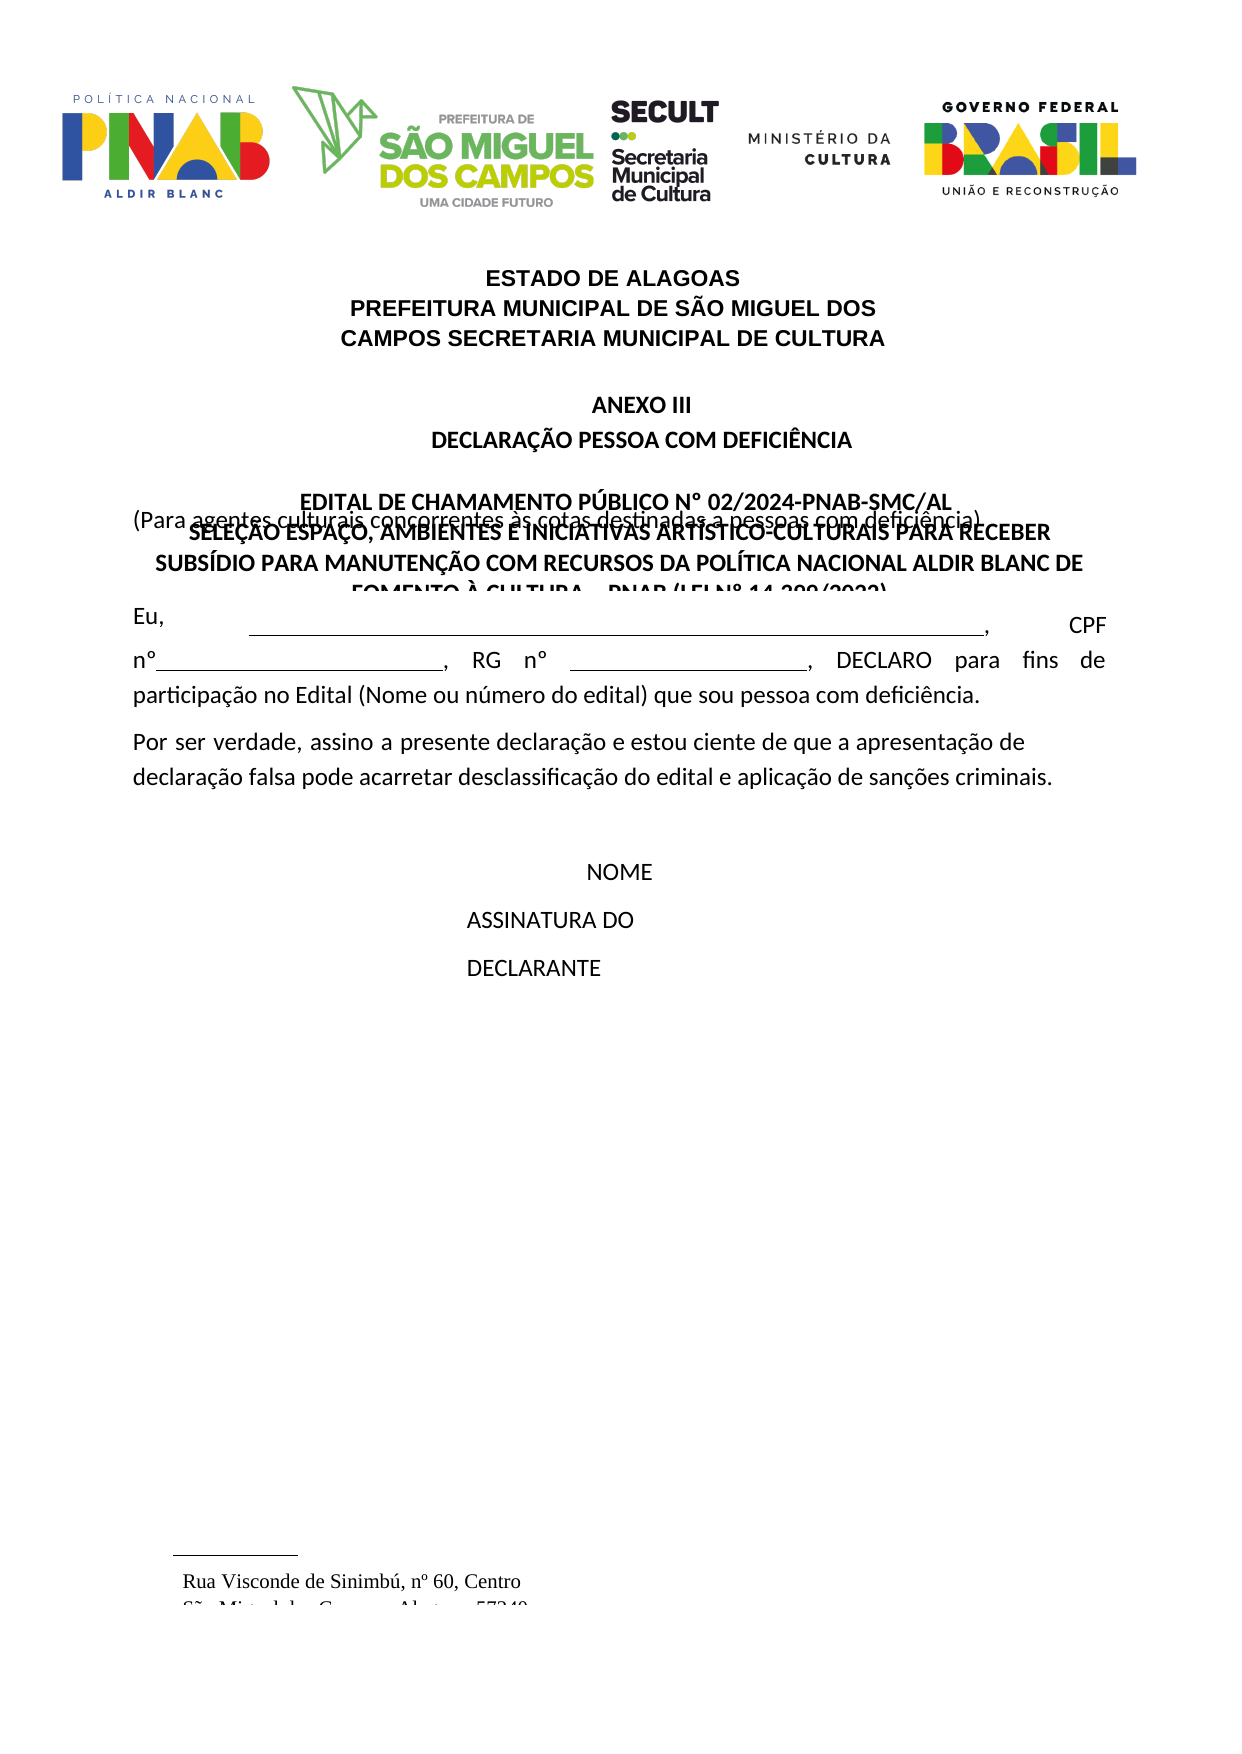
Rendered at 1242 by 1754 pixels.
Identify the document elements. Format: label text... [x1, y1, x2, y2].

text nº , RG nº , DECLARO para fins de participação no Edital (Nome ou número do edital) que sou pessoa com deficiência. [133, 644, 1106, 709]
text Por ser verdade, assino a presente declaração e estou ciente de que a apresentação de declaração falsa pode acarretar desclassificação do edital e aplicação de sanções criminais. [133, 726, 1106, 792]
text NOME ASSINATURA DO DECLARANTE [467, 856, 773, 982]
picture [732, 92, 1155, 207]
text Eu, [52, 600, 164, 630]
picture [46, 76, 286, 207]
text DECLARAÇÃO PESSOA COM DEFICIÊNCIA [127, 424, 1156, 455]
text , CPF [249, 609, 1156, 639]
text (Para agentes culturais concorrentes às cotas destinadas a pessoas com deficiência) [133, 504, 1156, 535]
picture [292, 86, 594, 207]
subtitle ANEXO III [127, 389, 1156, 420]
picture [600, 95, 727, 207]
